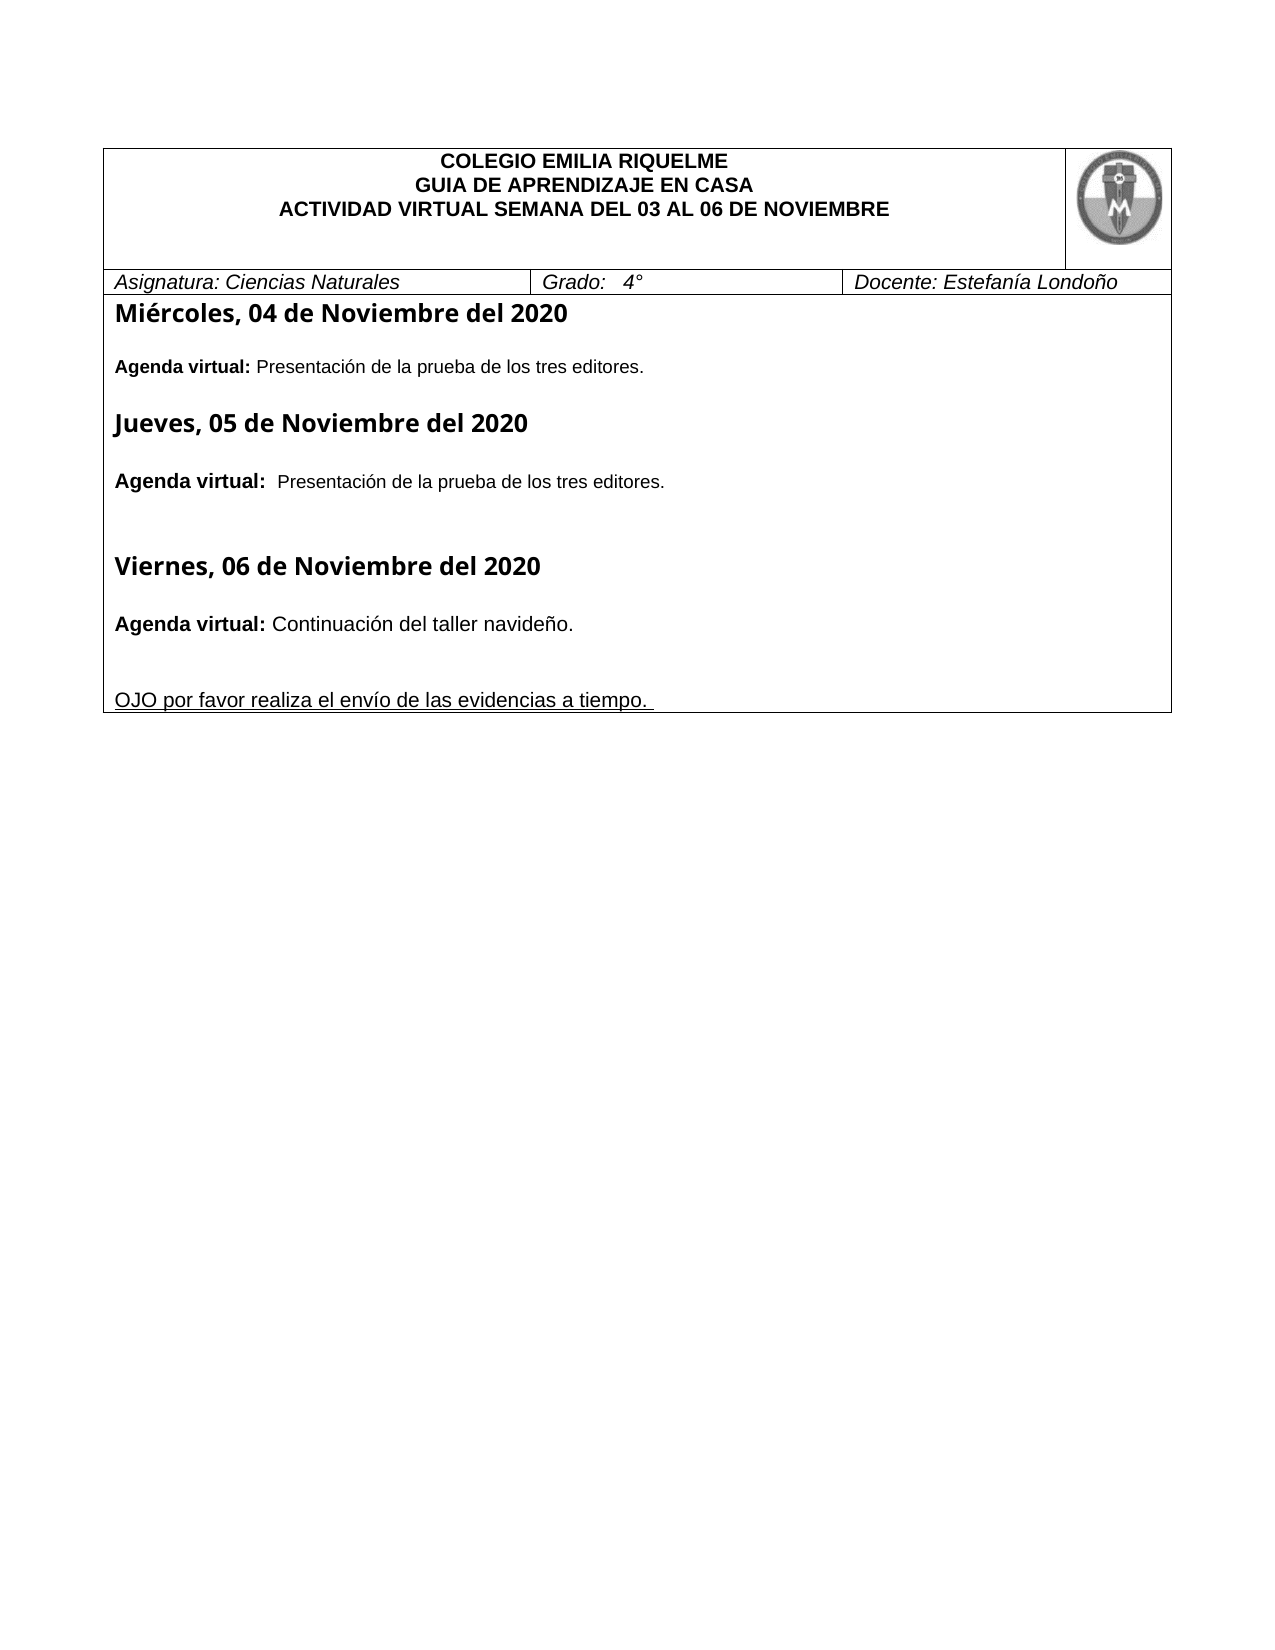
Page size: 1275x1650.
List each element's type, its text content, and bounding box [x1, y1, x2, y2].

table_header [1066, 149, 1171, 269]
picture [1076, 150, 1163, 245]
table_cell Asignatura: Ciencias Naturales [104, 270, 530, 294]
table_cell Miércoles, 04 de Noviembre del 2020 Agenda virtual: Presentación de la prueba de los tres editores. Jueves, 05 de Noviembre del 2020 Agenda virtual: Presentación de la prueba de los tres editores. Viernes, 06 de Noviembre del 2020 Agenda virtual: Continuación del taller navideño. OJO por favor realiza el envío de las evidencias a tiempo. [104, 295, 1171, 712]
table_cell Docente: Estefanía Londoño [843, 270, 1171, 294]
table_cell Grado: 4° [531, 270, 842, 294]
table_header COLEGIO EMILIA RIQUELME GUIA DE APRENDIZAJE EN CASA ACTIVIDAD VIRTUAL SEMANA DEL 03 AL 06 DE NOVIEMBRE [104, 149, 1065, 269]
